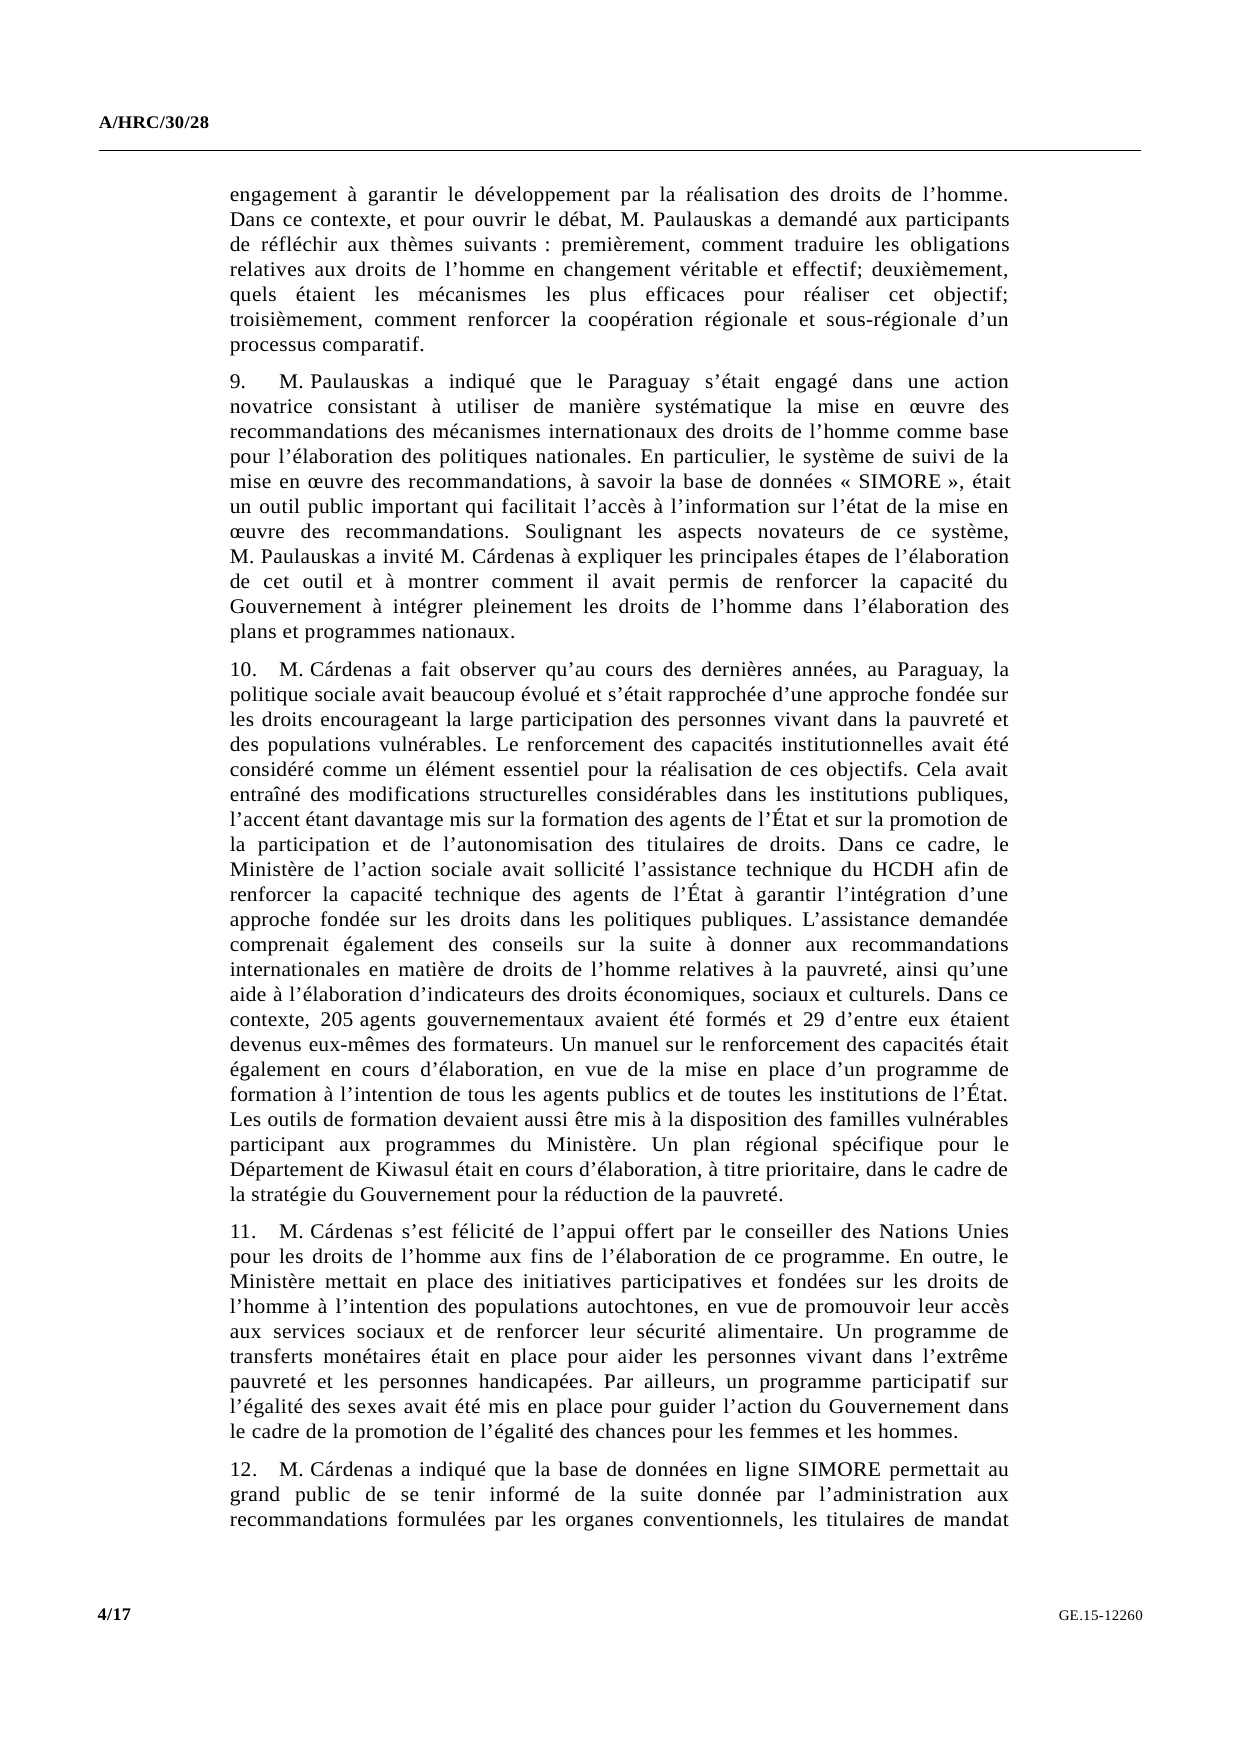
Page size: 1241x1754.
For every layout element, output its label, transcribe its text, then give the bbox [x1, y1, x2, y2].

list M. Paulauskas a indiqué que le Paraguay s’était engagé dans une action novatrice consistant à utiliser de manière systématique la mise en œuvre des recommandations des mécanismes internationaux des droits de l’homme comme base pour l’élaboration des politiques nationales. En particulier, le système de suivi de la mise en œuvre des recommandations, à savoir la base de données « SIMORE », était un outil public important qui facilitait l’accès à l’information sur l’état de la mise en œuvre des recommandations. Soulignant les aspects novateurs de ce système, M. Paulauskas a invité M. Cárdenas à expliquer les principales étapes de l’élaboration de cet outil et à montrer comment il avait permis de renforcer la capacité du Gouvernement à intégrer pleinement les droits de l’homme dans l’élaboration des plans et programmes nationaux. [229, 369, 1011, 644]
list M. Cárdenas s’est félicité de l’appui offert par le conseiller des Nations Unies pour les droits de l’homme aux fins de l’élaboration de ce programme. En outre, le Ministère mettait en place des initiatives participatives et fondées sur les droits de l’homme à l’intention des populations autochtones, en vue de promouvoir leur accès aux services sociaux et de renforcer leur sécurité alimentaire. Un programme de transferts monétaires était en place pour aider les personnes vivant dans l’extrême pauvreté et les personnes handicapées. Par ailleurs, un programme participatif sur l’égalité des sexes avait été mis en place pour guider l’action du Gouvernement dans le cadre de la promotion de l’égalité des chances pour les femmes et les hommes. [229, 1219, 1011, 1444]
list M. Cárdenas a fait observer qu’au cours des dernières années, au Paraguay, la politique sociale avait beaucoup évolué et s’était rapprochée d’une approche fondée sur les droits encourageant la large participation des personnes vivant dans la pauvreté et des populations vulnérables. Le renforcement des capacités institutionnelles avait été considéré comme un élément essentiel pour la réalisation de ces objectifs. Cela avait entraîné des modifications structurelles considérables dans les institutions publiques, l’accent étant davantage mis sur la formation des agents de l’État et sur la promotion de la participation et de l’autonomisation des titulaires de droits. Dans ce cadre, le Ministère de l’action sociale avait sollicité l’assistance technique du HCDH afin de renforcer la capacité technique des agents de l’État à garantir l’intégration d’une approche fondée sur les droits dans les politiques publiques. L’assistance demandée comprenait également des conseils sur la suite à donner aux recommandations internationales en matière de droits de l’homme relatives à la pauvreté, ainsi qu’une aide à l’élaboration d’indicateurs des droits économiques, sociaux et culturels. Dans ce contexte, 205 agents gouvernementaux avaient été formés et 29 d’entre eux étaient devenus eux-mêmes des formateurs. Un manuel sur le renforcement des capacités était également en cours d’élaboration, en vue de la mise en place d’un programme de formation à l’intention de tous les agents publics et de toutes les institutions de l’État. Les outils de formation devaient aussi être mis à la disposition des familles vulnérables participant aux programmes du Ministère. Un plan régional spécifique pour le Département de Kiwasul était en cours d’élaboration, à titre prioritaire, dans le cadre de la stratégie du Gouvernement pour la réduction de la pauvreté. [229, 656, 1011, 1206]
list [229, 1456, 1011, 1531]
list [229, 181, 1011, 356]
